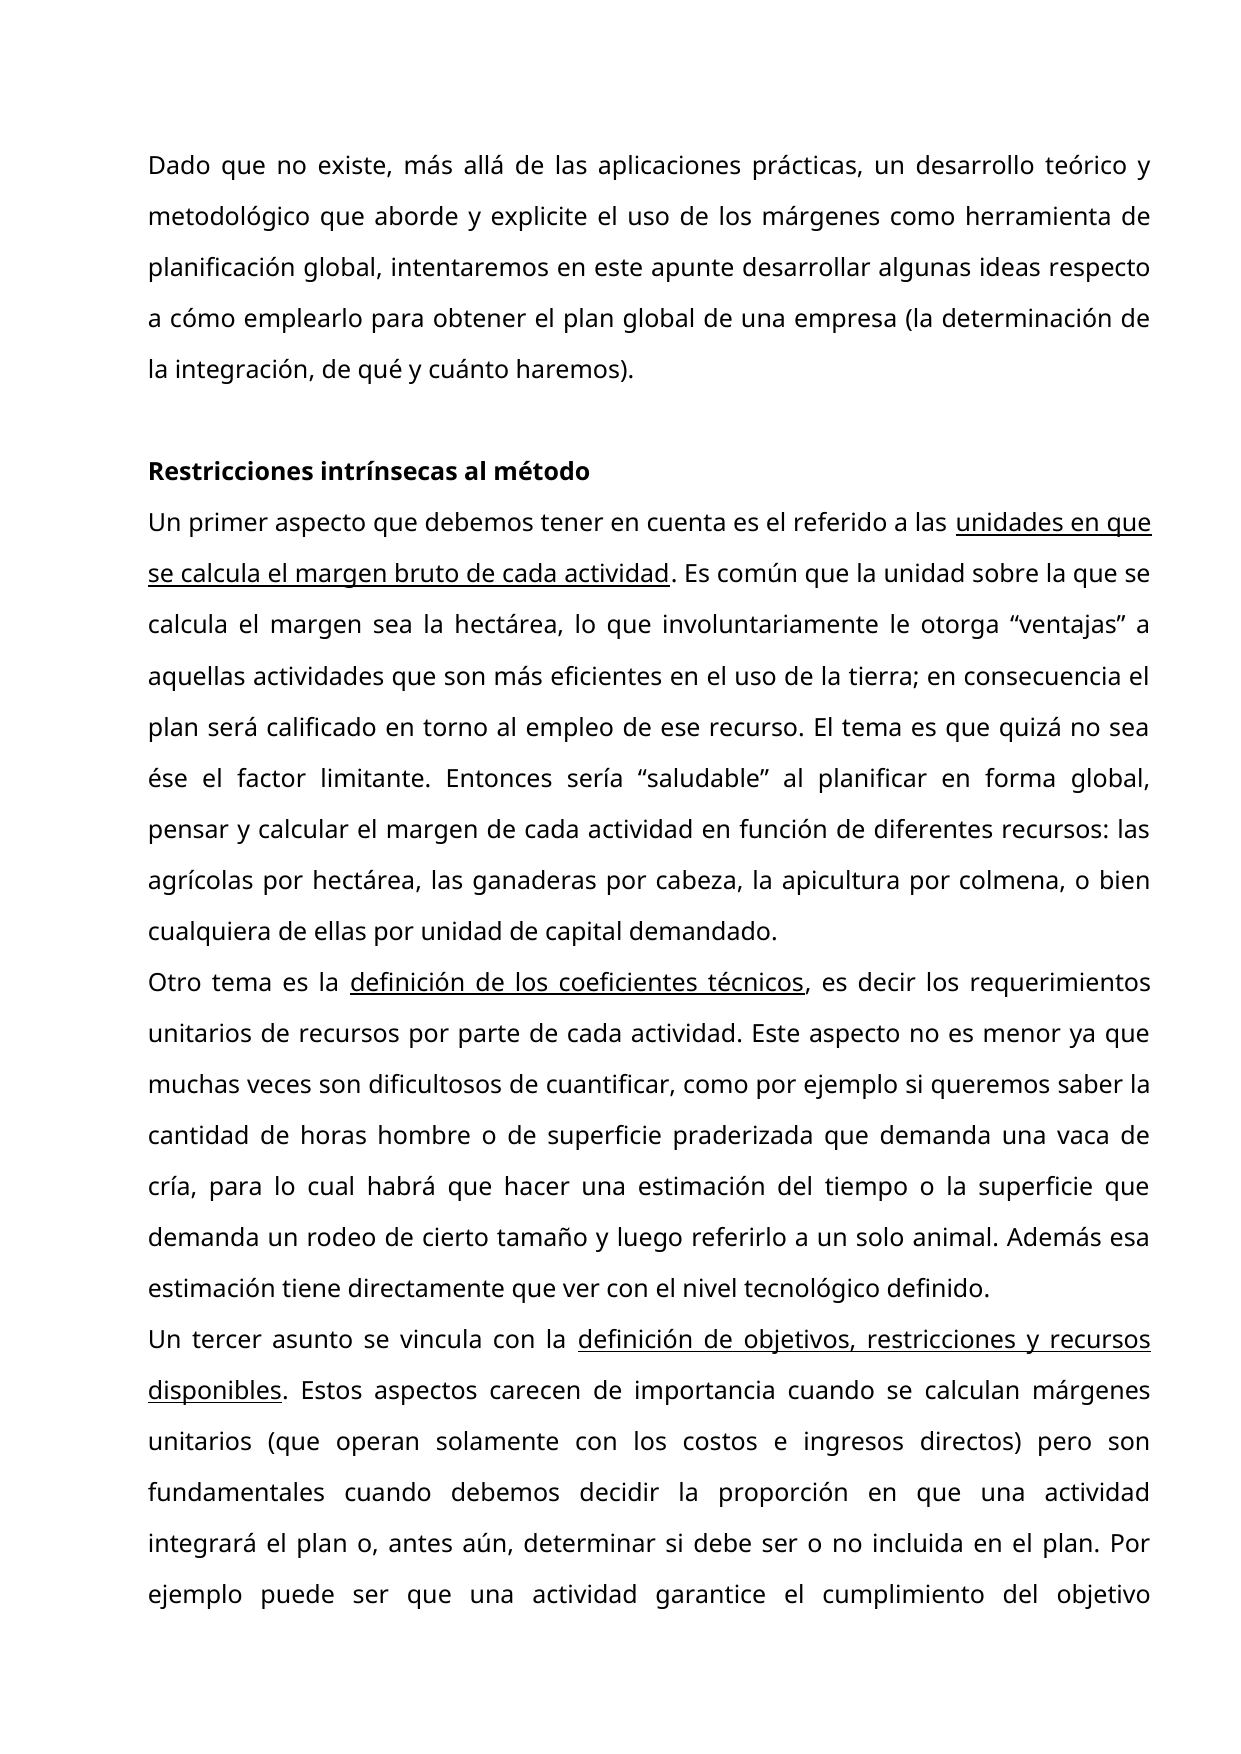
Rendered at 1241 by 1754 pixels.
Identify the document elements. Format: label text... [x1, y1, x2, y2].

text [148, 1322, 1152, 1611]
text Restricciones intrínsecas al método [148, 454, 1152, 488]
text Dado que no existe, más allá de las aplicaciones prácticas, un desarrollo teórico y metodológico que aborde y explicite el uso de los márgenes como herramienta de planificación global, intentaremos en este apunte desarrollar algunas ideas respecto a cómo emplearlo para obtener el plan global de una empresa (la determinación de la integración, de qué y cuánto haremos). [148, 148, 1152, 386]
text Un primer aspecto que debemos tener en cuenta es el referido a las unidades en que se calcula el margen bruto de cada actividad. Es común que la unidad sobre la que se calcula el margen sea la hectárea, lo que involuntariamente le otorga “ventajas” a aquellas actividades que son más eficientes en el uso de la tierra; en consecuencia el plan será calificado en torno al empleo de ese recurso. El tema es que quizá no sea ése el factor limitante. Entonces sería “saludable” al planificar en forma global, pensar y calcular el margen de cada actividad en función de diferentes recursos: las agrícolas por hectárea, las ganaderas por cabeza, la apicultura por colmena, o bien cualquiera de ellas por unidad de capital demandado. [148, 505, 1152, 947]
text Otro tema es la definición de los coeficientes técnicos, es decir los requerimientos unitarios de recursos por parte de cada actividad. Este aspecto no es menor ya que muchas veces son dificultosos de cuantificar, como por ejemplo si queremos saber la cantidad de horas hombre o de superficie praderizada que demanda una vaca de cría, para lo cual habrá que hacer una estimación del tiempo o la superficie que demanda un rodeo de cierto tamaño y luego referirlo a un solo animal. Además esa estimación tiene directamente que ver con el nivel tecnológico definido. [148, 964, 1152, 1305]
